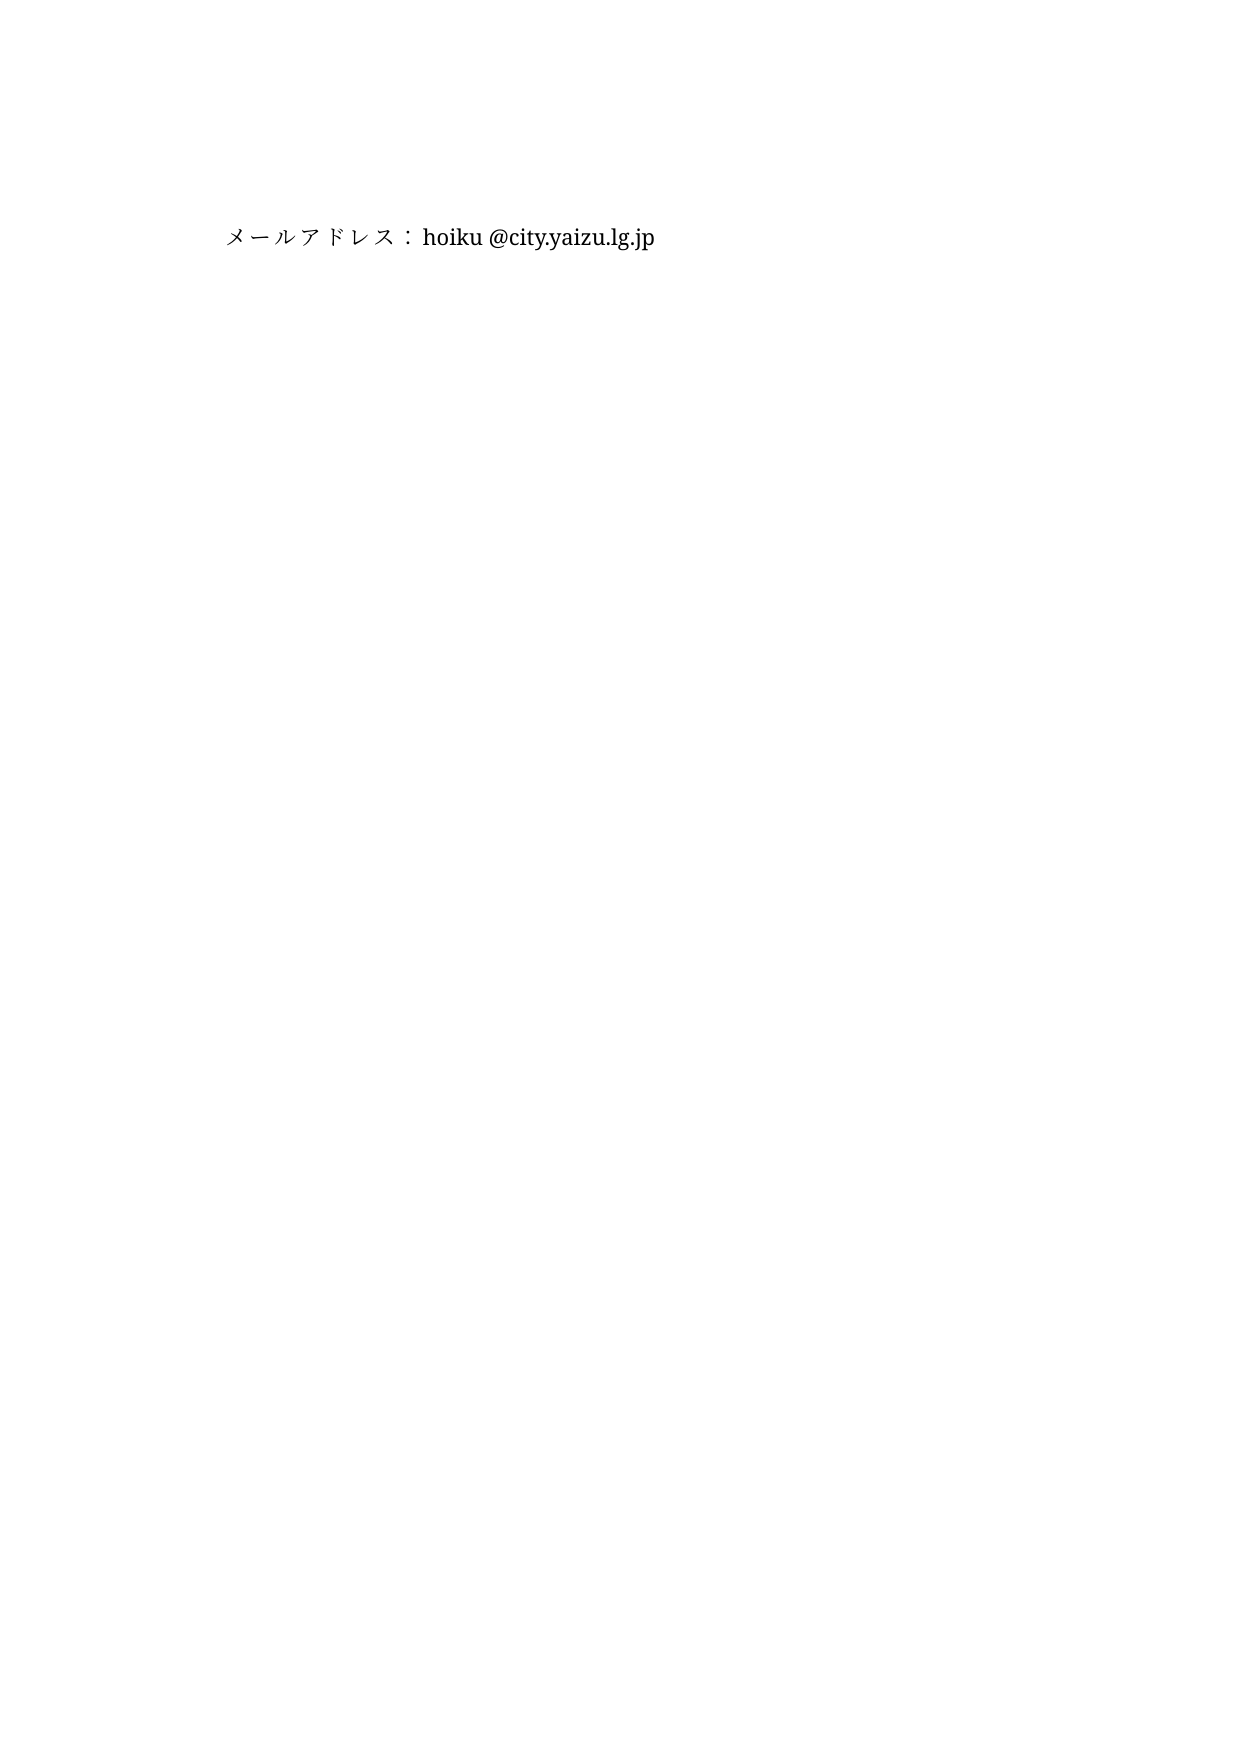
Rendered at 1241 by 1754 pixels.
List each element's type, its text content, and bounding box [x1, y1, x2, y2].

text メールアドレス：hoiku @city.yaizu.lg.jp [176, 217, 1064, 254]
